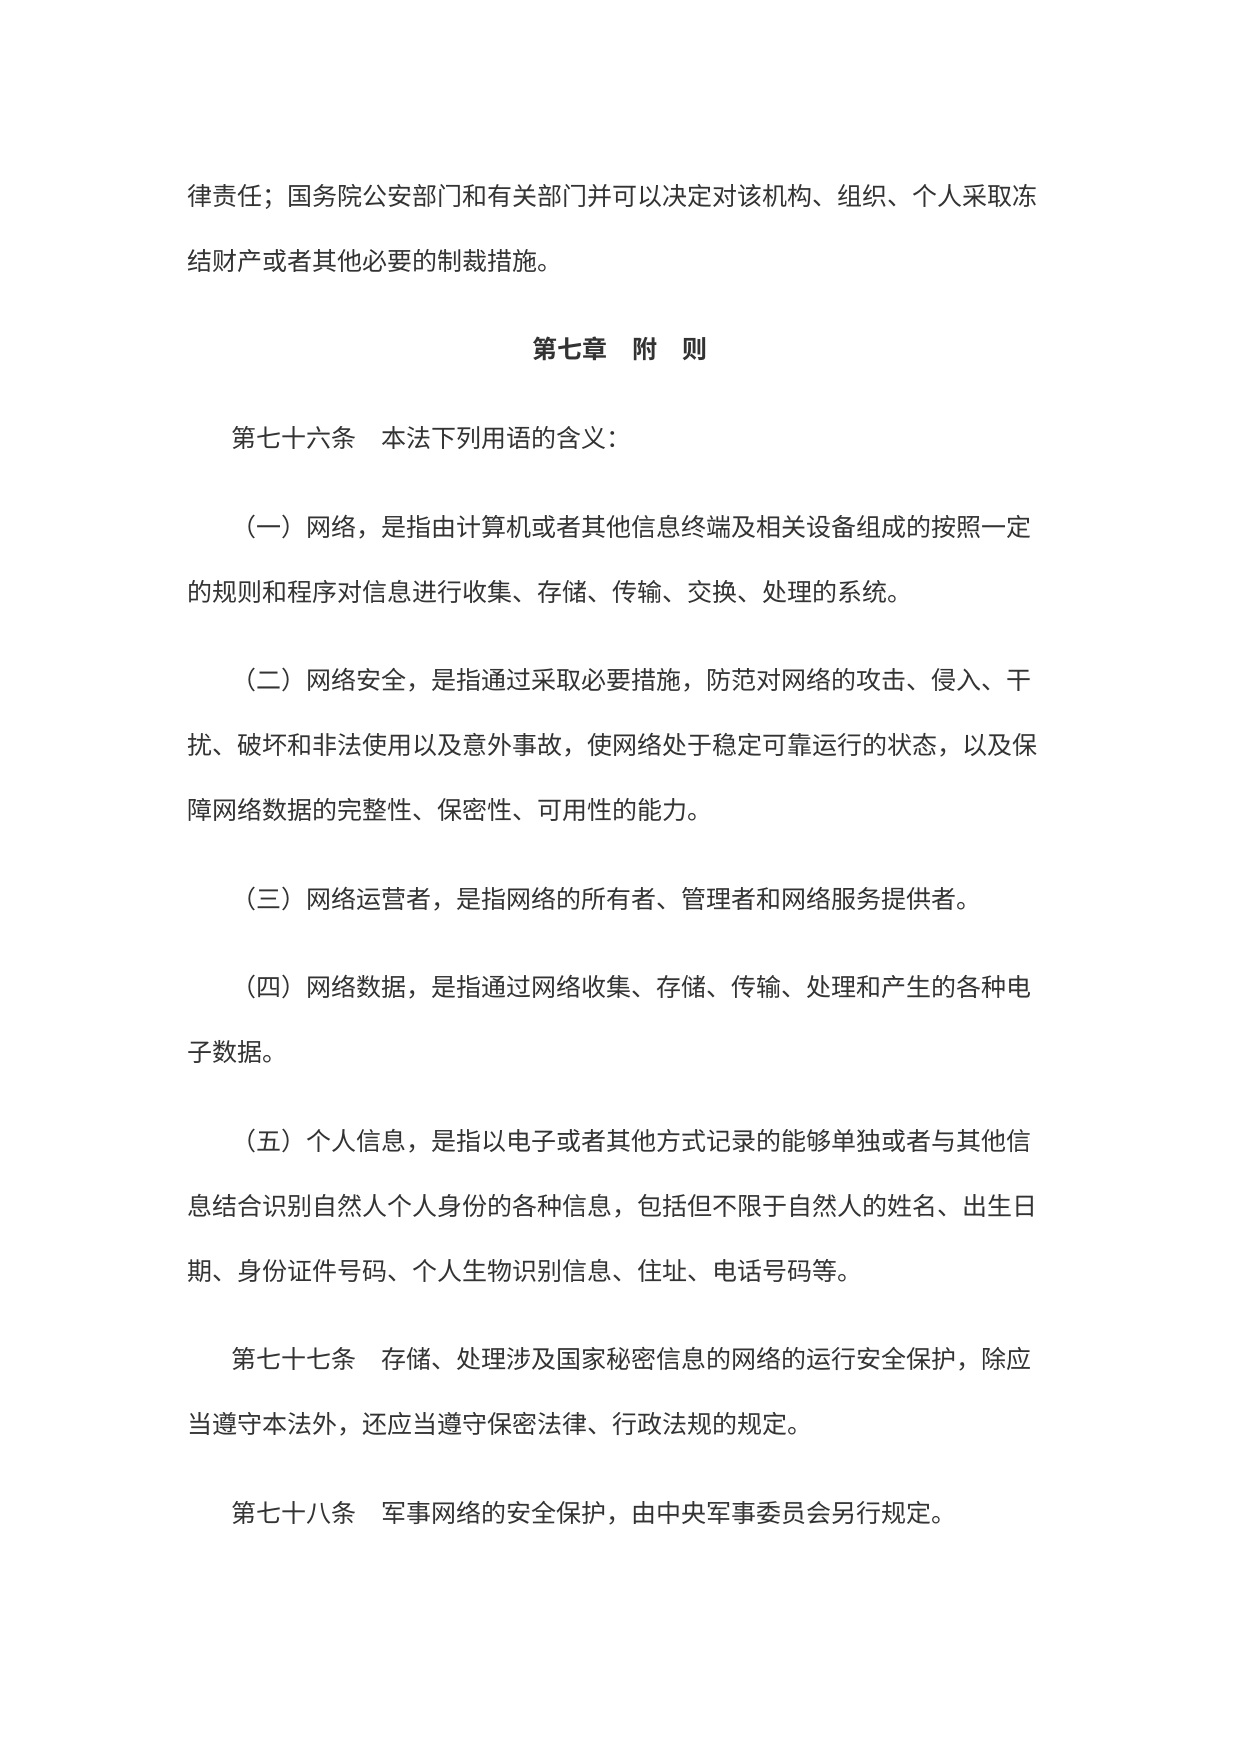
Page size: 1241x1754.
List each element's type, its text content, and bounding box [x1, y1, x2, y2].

text （二）网络安全，是指通过采取必要措施，防范对网络的攻击、侵入、干扰、破坏和非法使用以及意外事故，使网络处于稳定可靠运行的状态，以及保障网络数据的完整性、保密性、可用性的能力。 [187, 646, 1053, 841]
text 第七十六条 本法下列用语的含义： [187, 404, 1053, 469]
text 第七十七条 存储、处理涉及国家秘密信息的网络的运行安全保护，除应当遵守本法外，还应当遵守保密法律、行政法规的规定。 [187, 1325, 1053, 1455]
text （一）网络，是指由计算机或者其他信息终端及相关设备组成的按照一定的规则和程序对信息进行收集、存储、传输、交换、处理的系统。 [187, 493, 1053, 623]
text （四）网络数据，是指通过网络收集、存储、传输、处理和产生的各种电子数据。 [187, 953, 1053, 1083]
text 第七章 附 则 [187, 316, 1053, 381]
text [187, 162, 1053, 292]
text 第七十八条 军事网络的安全保护，由中央军事委员会另行规定。 [187, 1479, 1053, 1544]
text （五）个人信息，是指以电子或者其他方式记录的能够单独或者与其他信息结合识别自然人个人身份的各种信息，包括但不限于自然人的姓名、出生日期、身份证件号码、个人生物识别信息、住址、电话号码等。 [187, 1107, 1053, 1302]
text （三）网络运营者，是指网络的所有者、管理者和网络服务提供者。 [187, 865, 1053, 930]
